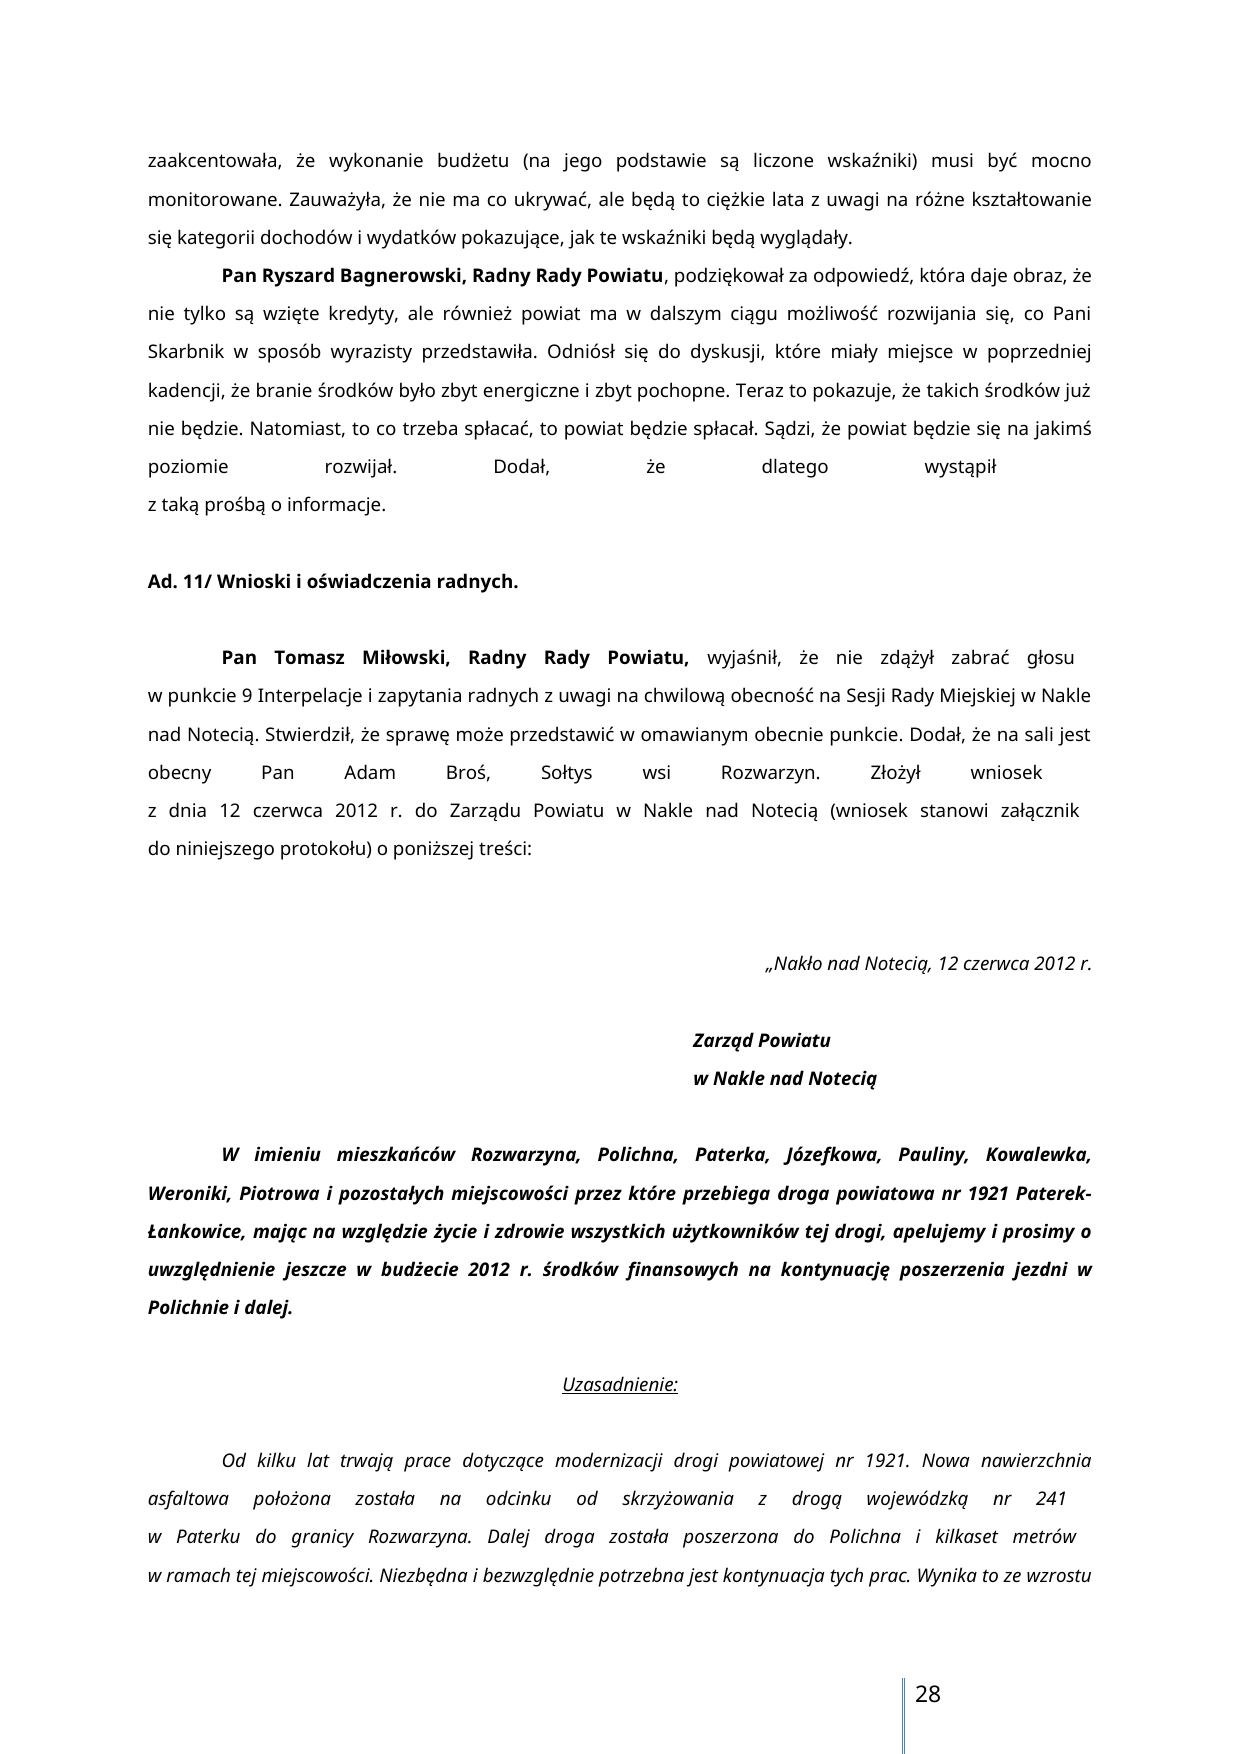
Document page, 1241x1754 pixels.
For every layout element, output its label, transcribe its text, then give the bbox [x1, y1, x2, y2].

text „Nakło nad Notecią, 12 czerwca 2012 r. [148, 950, 1093, 976]
text Ad. 11/ Wnioski i oświadczenia radnych. [148, 568, 1093, 594]
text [148, 1447, 1093, 1588]
text Uzasadnienie: [148, 1371, 1093, 1396]
text Pan Ryszard Bagnerowski, Radny Rady Powiatu, podziękował za odpowiedź, która daje obraz, że nie tylko są wzięte kredyty, ale również powiat ma w dalszym ciągu możliwość rozwijania się, co Pani Skarbnik w sposób wyrazisty przedstawiła. Odniósł się do dyskusji, które miały miejsce w poprzedniej kadencji, że branie środków było zbyt energiczne i zbyt pochopne. Teraz to pokazuje, że takich środków już nie będzie. Natomiast, to co trzeba spłacać, to powiat będzie spłacał. Sądzi, że powiat będzie się na jakimś poziomie rozwijał. Dodał, że dlatego wystąpił z taką prośbą o informacje. [148, 262, 1093, 517]
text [148, 148, 1093, 249]
text Zarząd Powiatu [148, 1027, 1093, 1052]
text Pan Tomasz Miłowski, Radny Rady Powiatu, wyjaśnił, że nie zdążył zabrać głosu w punkcie 9 Interpelacje i zapytania radnych z uwagi na chwilową obecność na Sesji Rady Miejskiej w Nakle nad Notecią. Stwierdził, że sprawę może przedstawić w omawianym obecnie punkcie. Dodał, że na sali jest obecny Pan Adam Broś, Sołtys wsi Rozwarzyn. Złożył wniosek z dnia 12 czerwca 2012 r. do Zarządu Powiatu w Nakle nad Notecią (wniosek stanowi załącznik do niniejszego protokołu) o poniższej treści: [148, 644, 1093, 861]
text W imieniu mieszkańców Rozwarzyna, Polichna, Paterka, Józefkowa, Pauliny, Kowalewka, Weroniki, Piotrowa i pozostałych miejscowości przez które przebiega droga powiatowa nr 1921 Paterek-Łankowice, mając na względzie życie i zdrowie wszystkich użytkowników tej drogi, apelujemy i prosimy o uwzględnienie jeszcze w budżecie 2012 r. środków finansowych na kontynuację poszerzenia jezdni w Polichnie i dalej. [148, 1142, 1093, 1320]
text w Nakle nad Notecią [148, 1065, 1093, 1091]
